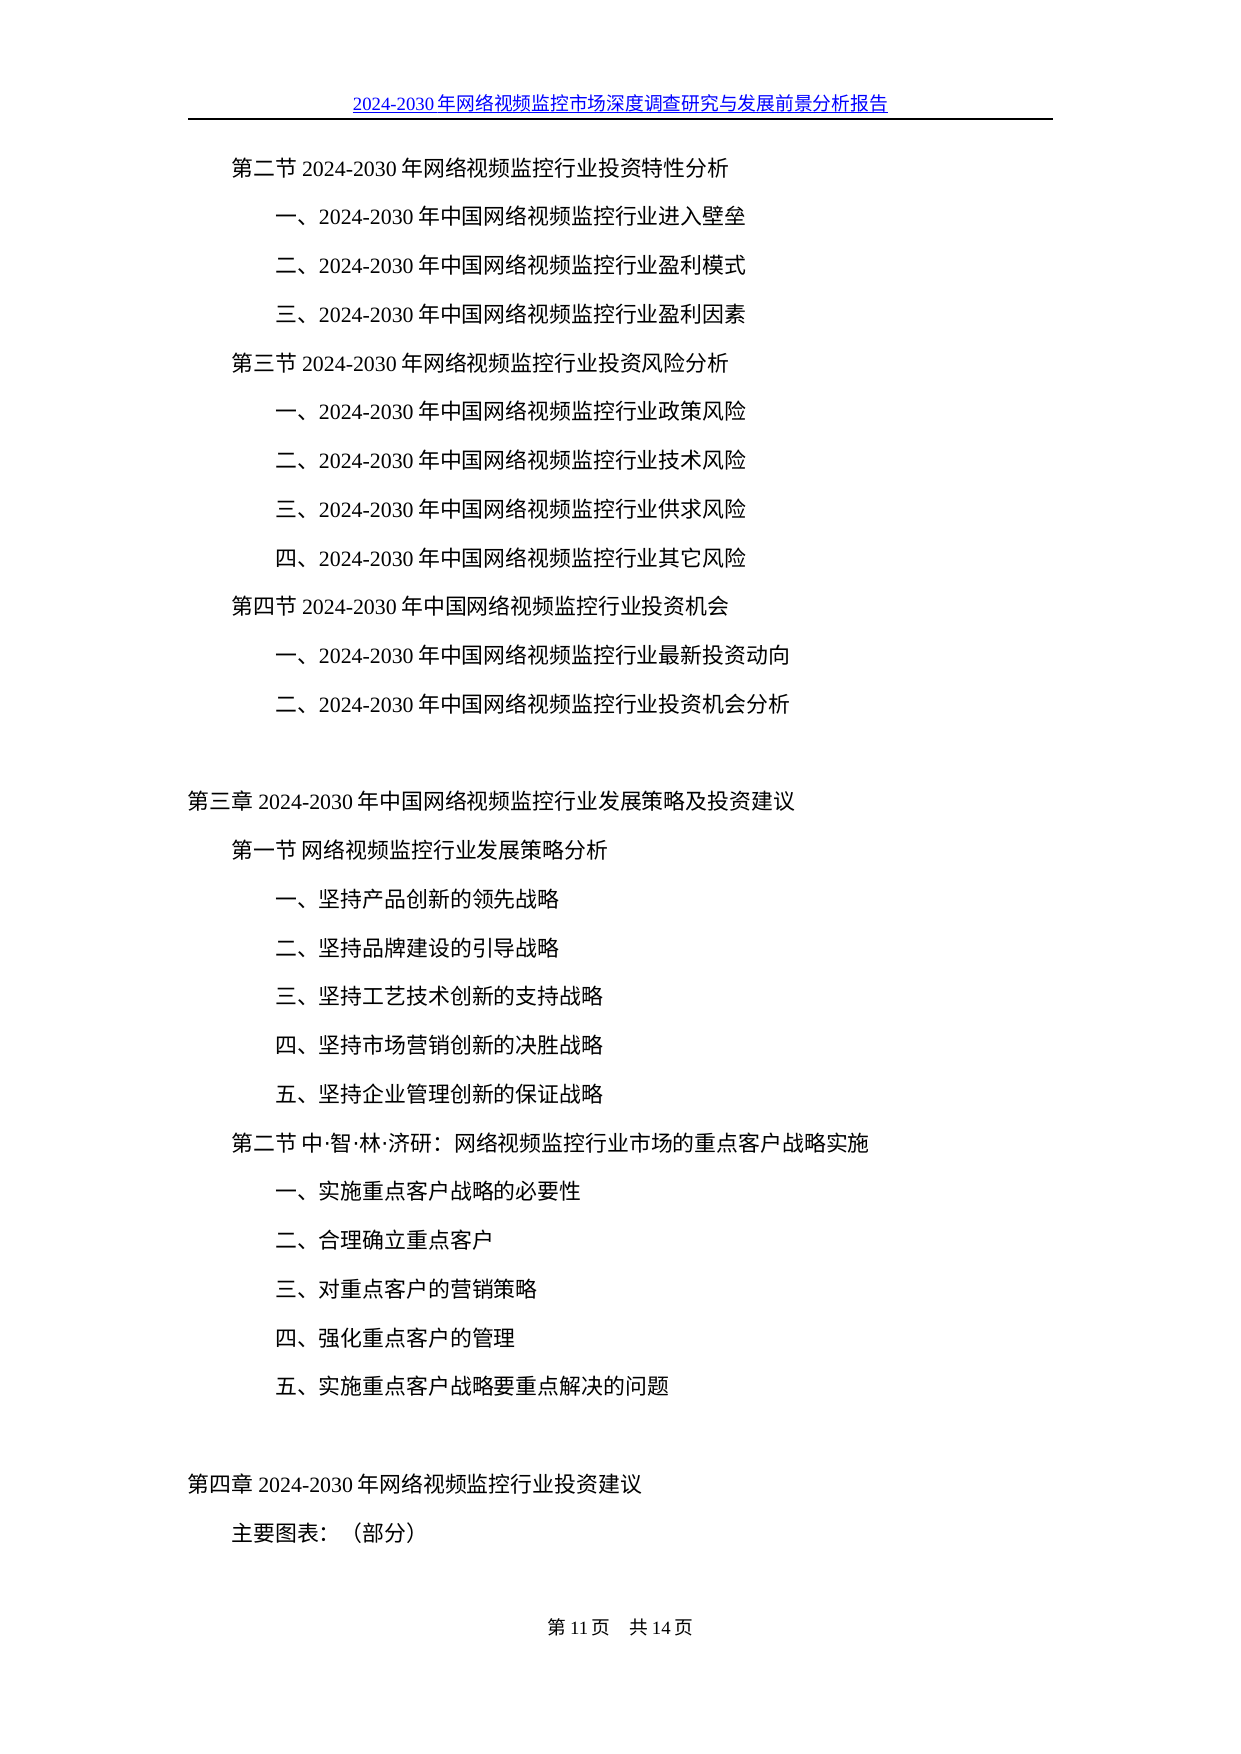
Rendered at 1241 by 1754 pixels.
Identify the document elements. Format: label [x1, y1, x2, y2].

text [187, 150, 1053, 1548]
